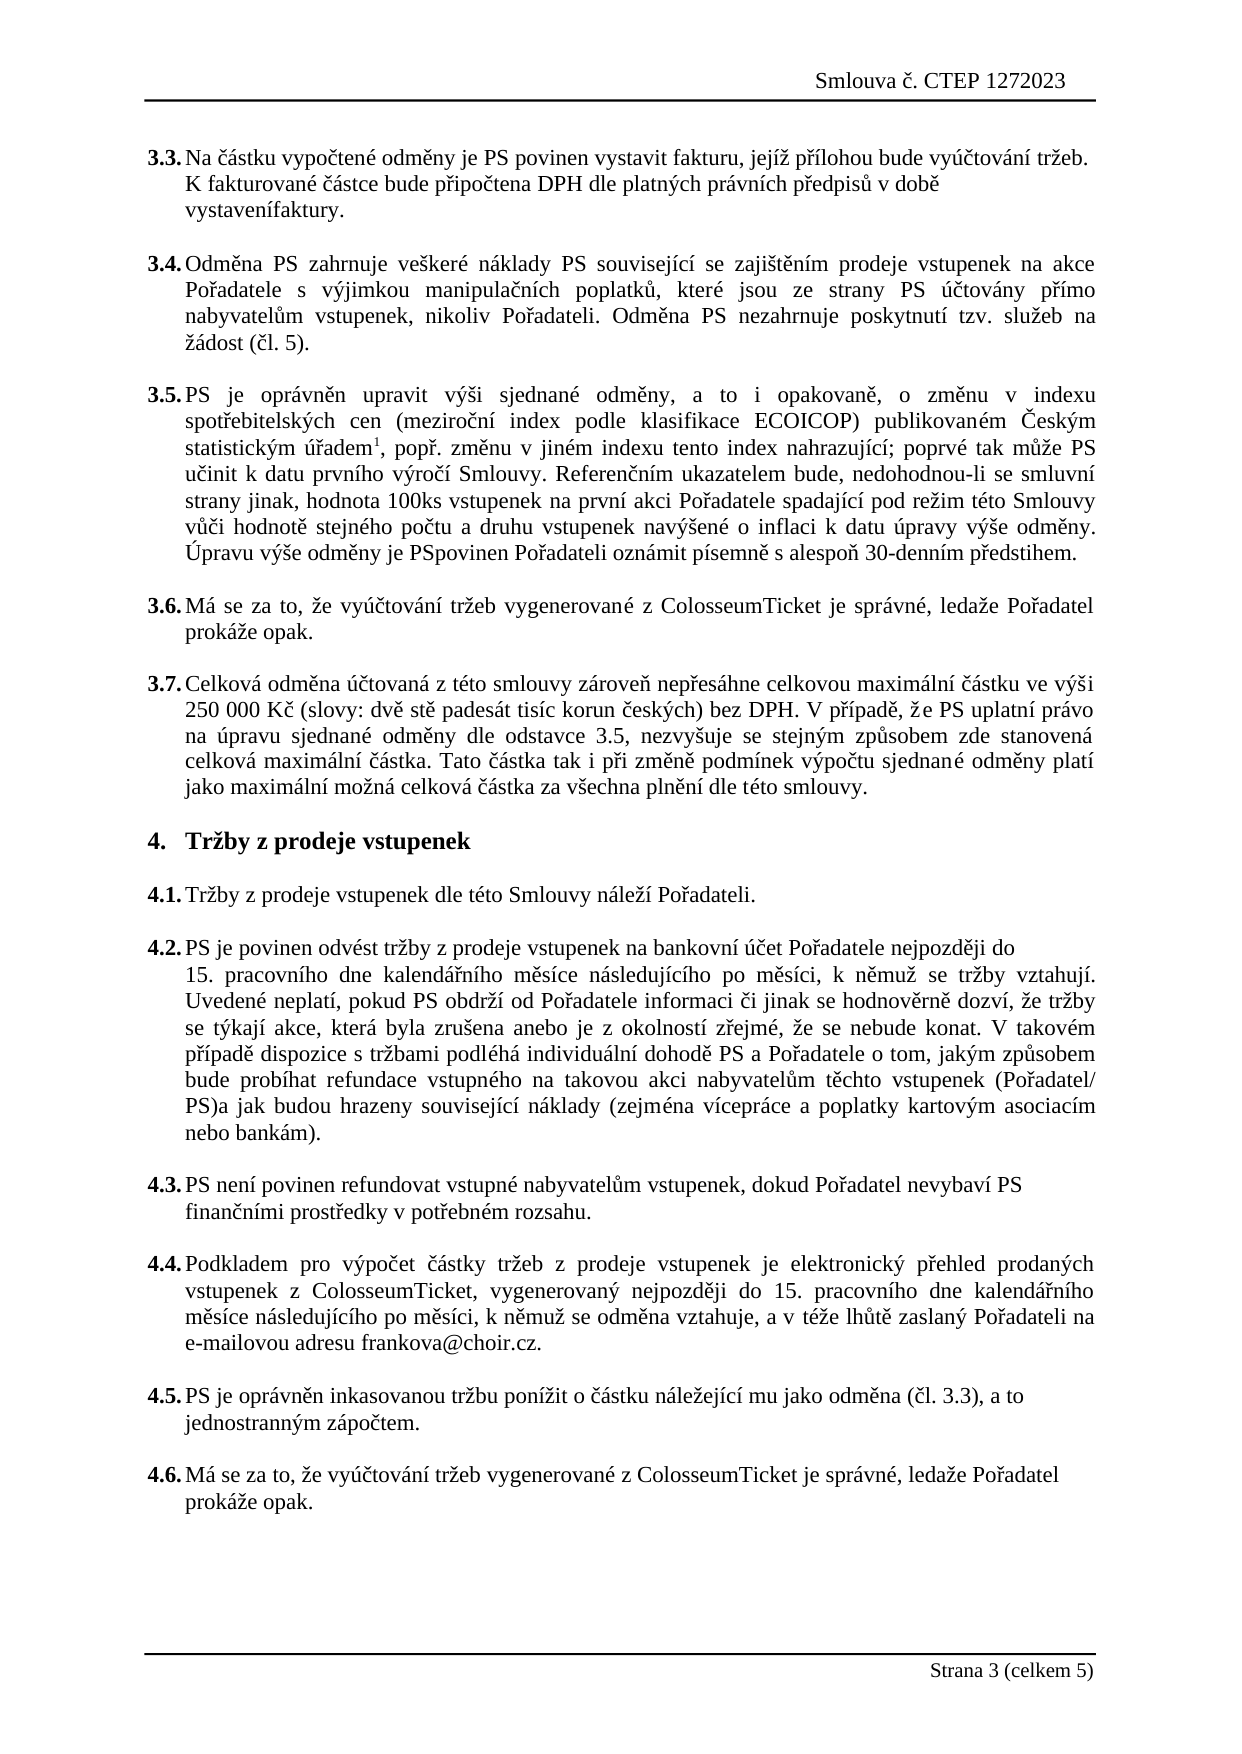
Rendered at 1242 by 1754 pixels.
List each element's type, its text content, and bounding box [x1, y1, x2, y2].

list Tržby z prodeje vstupenek dle této Smlouvy náleží Pořadateli. [147, 881, 1167, 908]
list PS je oprávněn inkasovanou tržbu ponížit o částku náležející mu jako odměna (čl. 3.3), a to jednostranným zápočtem. [147, 1382, 1096, 1435]
list Má se za to, že vyúčtování tržeb vygenerované z ColosseumTicket je správné, ledaže Pořadatel prokáže opak. [147, 1462, 1094, 1514]
list PS není povinen refundovat vstupné nabyvatelům vstupenek, dokud Pořadatel nevybaví PS finančními prostředky v potřebném rozsahu. [147, 1171, 1095, 1224]
list PS je povinen odvést tržby z prodeje vstupenek na bankovní účet Pořadatele nejpozději do [147, 934, 1167, 961]
list Odměna PS zahrnuje veškeré náklady PS související se zajištěním prodeje vstupenek na akce Pořadatele s výjimkou manipulačních poplatků, které jsou ze strany PS účtovány přímo nabyvatelům vstupenek, nikoliv Pořadateli. Odměna PS nezahrnuje poskytnutí tzv. služeb na žádost (čl. 5). [147, 250, 1096, 355]
list Podkladem pro výpočet částky tržeb z prodeje vstupenek je elektronický přehled prodaných vstupenek z ColosseumTicket, vygenerovaný nejpozději do 15. pracovního dne kalendářního měsíce následujícího po měsíci, k němuž se odměna vztahuje, a v téže lhůtě zaslaný Pořadateli na e-mailovou adresu frankova@choir.cz. [147, 1250, 1095, 1356]
list Celková odměna účtovaná z této smlouvy zároveň nepřesáhne celkovou maximální částku ve výši 250 000 Kč (slovy: dvě stě padesát tisíc korun českých) bez DPH. V případě, že PS uplatní právo na úpravu sjednané odměny dle odstavce 3.5, nezvyšuje se stejným způsobem zde stanovená celková maximální částka. Tato částka tak i při změně podmínek výpočtu sjednané odměny platí jako maximální možná celková částka za všechna plnění dle této smlouvy. [147, 671, 1094, 800]
subtitle Tržby z prodeje vstupenek [147, 826, 1167, 854]
text 15. pracovního dne kalendářního měsíce následujícího po měsíci, k němuž se tržby vztahují. Uvedené neplatí, pokud PS obdrží od Pořadatele informaci či jinak se hodnověrně dozví, že tržby se týkají akce, která byla zrušena anebo je z okolností zřejmé, že se nebude konat. V takovém případě dispozice s tržbami podléhá individuální dohodě PS a Pořadatele o tom, jakým způsobem bude probíhat refundace vstupného na takovou akci nabyvatelům těchto vstupenek (Pořadatel/ PS)a jak budou hrazeny související náklady (zejména vícepráce a poplatky kartovým asociacím nebo bankám). [185, 961, 1096, 1145]
list PS je oprávněn upravit výši sjednané odměny, a to i opakovaně, o změnu v indexu spotřebitelských cen (meziroční index podle klasifikace ECOICOP) publikovaném Českým statistickým úřadem1, popř. změnu v jiném indexu tento index nahrazující; poprvé tak může PS učinit k datu prvního výročí Smlouvy. Referenčním ukazatelem bude, nedohodnou-li se smluvní strany jinak, hodnota 100ks vstupenek na první akci Pořadatele spadající pod režim této Smlouvy vůči hodnotě stejného počtu a druhu vstupenek navýšené o inflaci k datu úpravy výše odměny. Úpravu výše odměny je PSpovinen Pořadateli oznámit písemně s alespoň 30-denním předstihem. [147, 381, 1096, 566]
list Má se za to, že vyúčtování tržeb vygenerované z ColosseumTicket je správné, ledaže Pořadatel prokáže opak. [147, 593, 1094, 644]
list Na částku vypočtené odměny je PS povinen vystavit fakturu, jejíž přílohou bude vyúčtování tržeb. K fakturované částce bude připočtena DPH dle platných právních předpisů v době vystavenífaktury. [147, 144, 1095, 223]
